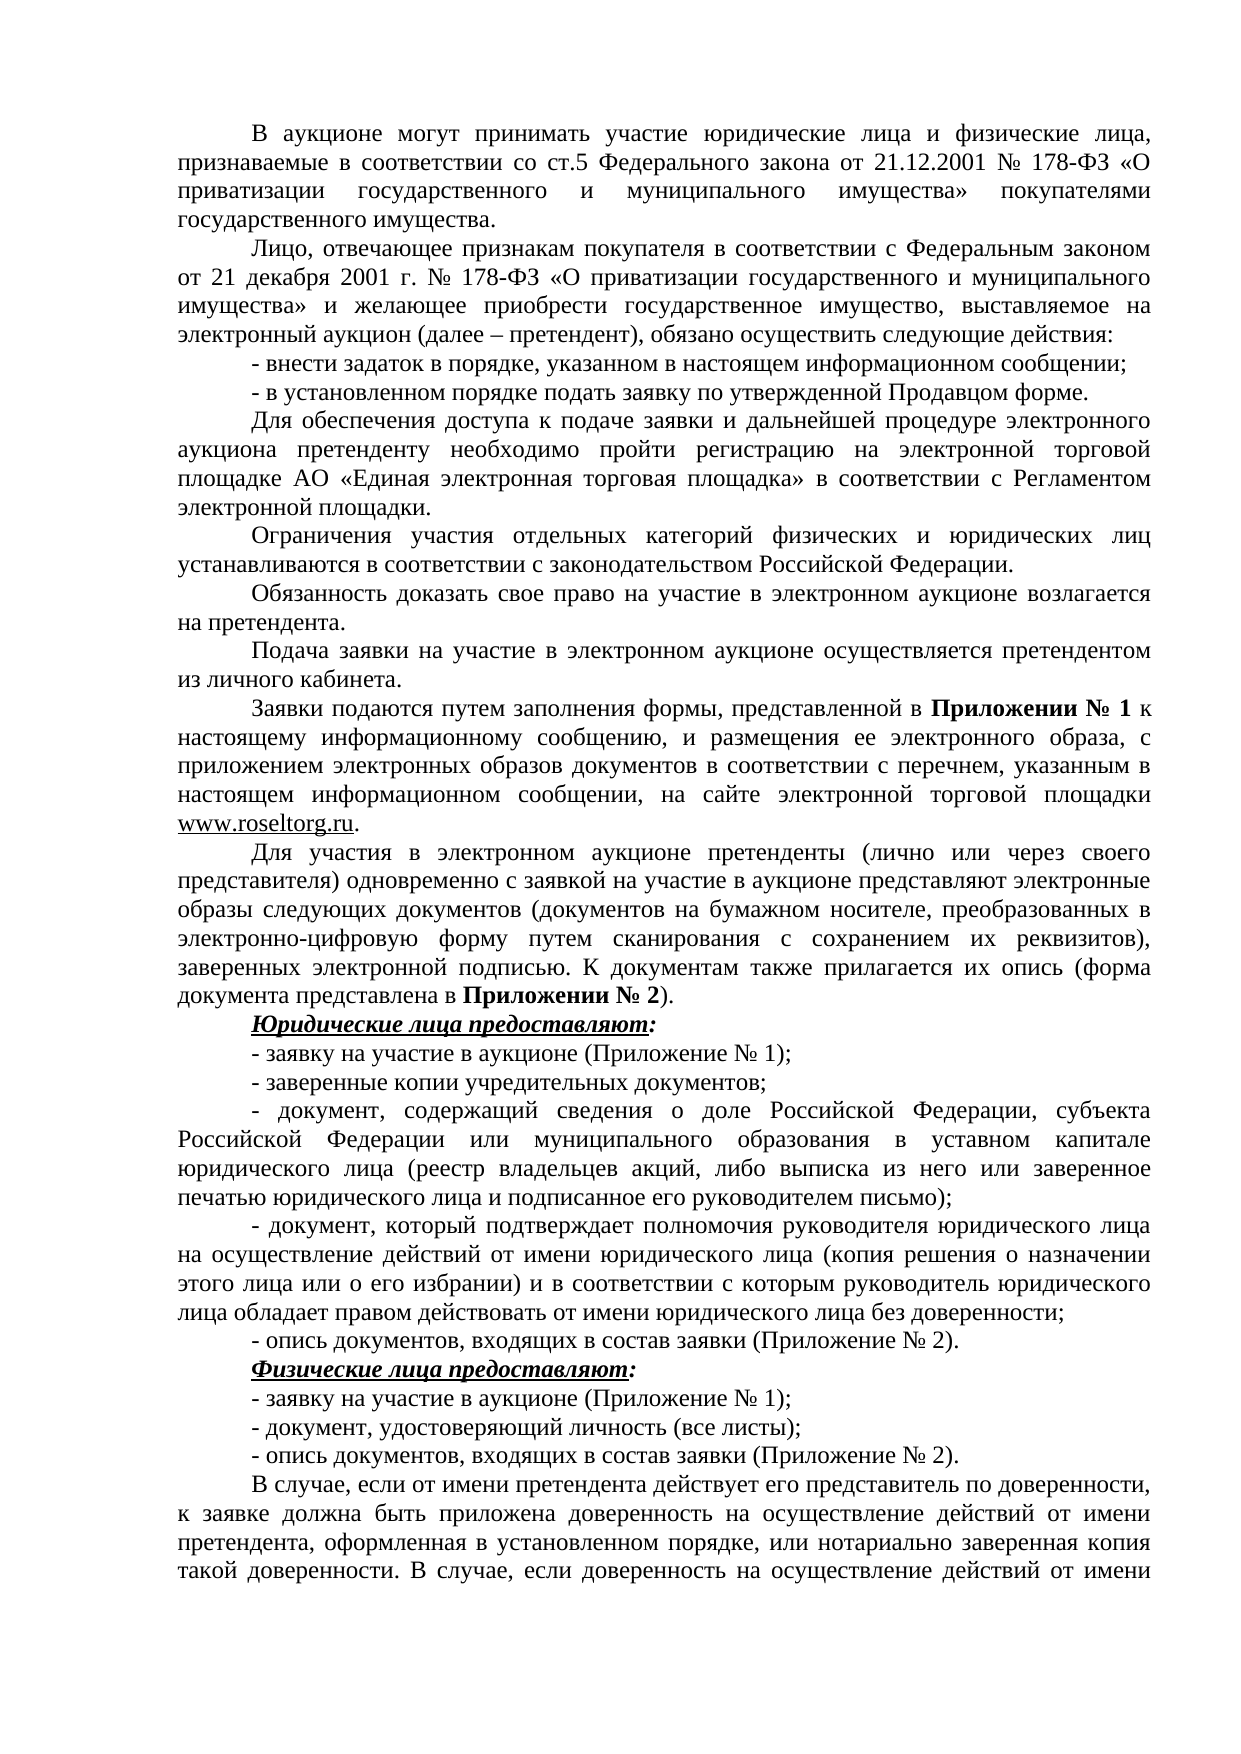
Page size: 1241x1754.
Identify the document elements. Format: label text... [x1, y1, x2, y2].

text - опись документов, входящих в состав заявки (Приложение № 2). [177, 1441, 1152, 1469]
text Юридические лица предоставляют: [177, 1009, 1152, 1038]
text В аукционе могут принимать участие юридические лица и физические лица, признаваемые в соответствии со ст.5 Федерального закона от 21.12.2001 № 178-ФЗ «О приватизации государственного и муниципального имущества» покупателями государственного имущества. [177, 118, 1152, 233]
text - внести задаток в порядке, указанном в настоящем информационном сообщении; [177, 348, 1152, 377]
text - в установленном порядке подать заявку по утвержденной Продавцом форме. [177, 377, 1152, 406]
text Физические лица предоставляют: [177, 1354, 1152, 1383]
text Для обеспечения доступа к подаче заявки и дальнейшей процедуре электронного аукциона претенденту необходимо пройти регистрацию на электронной торговой площадке АО «Единая электронная торговая площадка» в соответствии с Регламентом электронной площадки. [177, 406, 1152, 521]
text - заверенные копии учредительных документов; [177, 1067, 1152, 1096]
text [177, 1469, 1152, 1584]
text - заявку на участие в аукционе (Приложение № 1); [177, 1383, 1152, 1412]
text Для участия в электронном аукционе претенденты (лично или через своего представителя) одновременно с заявкой на участие в аукционе представляют электронные образы следующих документов (документов на бумажном носителе, преобразованных в электронно-цифровую форму путем сканирования с сохранением их реквизитов), заверенных электронной подписью. К документам также прилагается их опись (форма документа представлена в Приложении № 2). [177, 837, 1152, 1009]
text - опись документов, входящих в состав заявки (Приложение № 2). [177, 1326, 1152, 1354]
text Лицо, отвечающее признакам покупателя в соответствии с Федеральным законом от 21 декабря . № 178-ФЗ «О приватизации государственного и муниципального имущества» и желающее приобрести государственное имущество, выставляемое на электронный аукцион (далее – претендент), обязано осуществить следующие действия: [177, 233, 1152, 348]
text Ограничения участия отдельных категорий физических и юридических лиц устанавливаются в соответствии с законодательством Российской Федерации. [177, 521, 1152, 578]
text - документ, содержащий сведения о доле Российской Федерации, субъекта Российской Федерации или муниципального образования в уставном капитале юридического лица (реестр владельцев акций, либо выписка из него или заверенное печатью юридического лица и подписанное его руководителем письмо); [177, 1096, 1152, 1211]
text Обязанность доказать свое право на участие в электронном аукционе возлагается на претендента. [177, 578, 1152, 636]
text - документ, который подтверждает полномочия руководителя юридического лица на осуществление действий от имени юридического лица (копия решения о назначении этого лица или о его избрании) и в соответствии с которым руководитель юридического лица обладает правом действовать от имени юридического лица без доверенности; [177, 1211, 1152, 1326]
text Подача заявки на участие в электронном аукционе осуществляется претендентом из личного кабинета. [177, 636, 1152, 693]
text - документ, удостоверяющий личность (все листы); [177, 1412, 1152, 1441]
text - заявку на участие в аукционе (Приложение № 1); [177, 1038, 1152, 1067]
text Заявки подаются путем заполнения формы, представленной в Приложении № 1 к настоящему информационному сообщению, и размещения ее электронного образа, с приложением электронных образов документов в соответствии с перечнем, указанным в настоящем информационном сообщении, на сайте электронной торговой площадки www.roseltorg.ru. [177, 693, 1152, 837]
